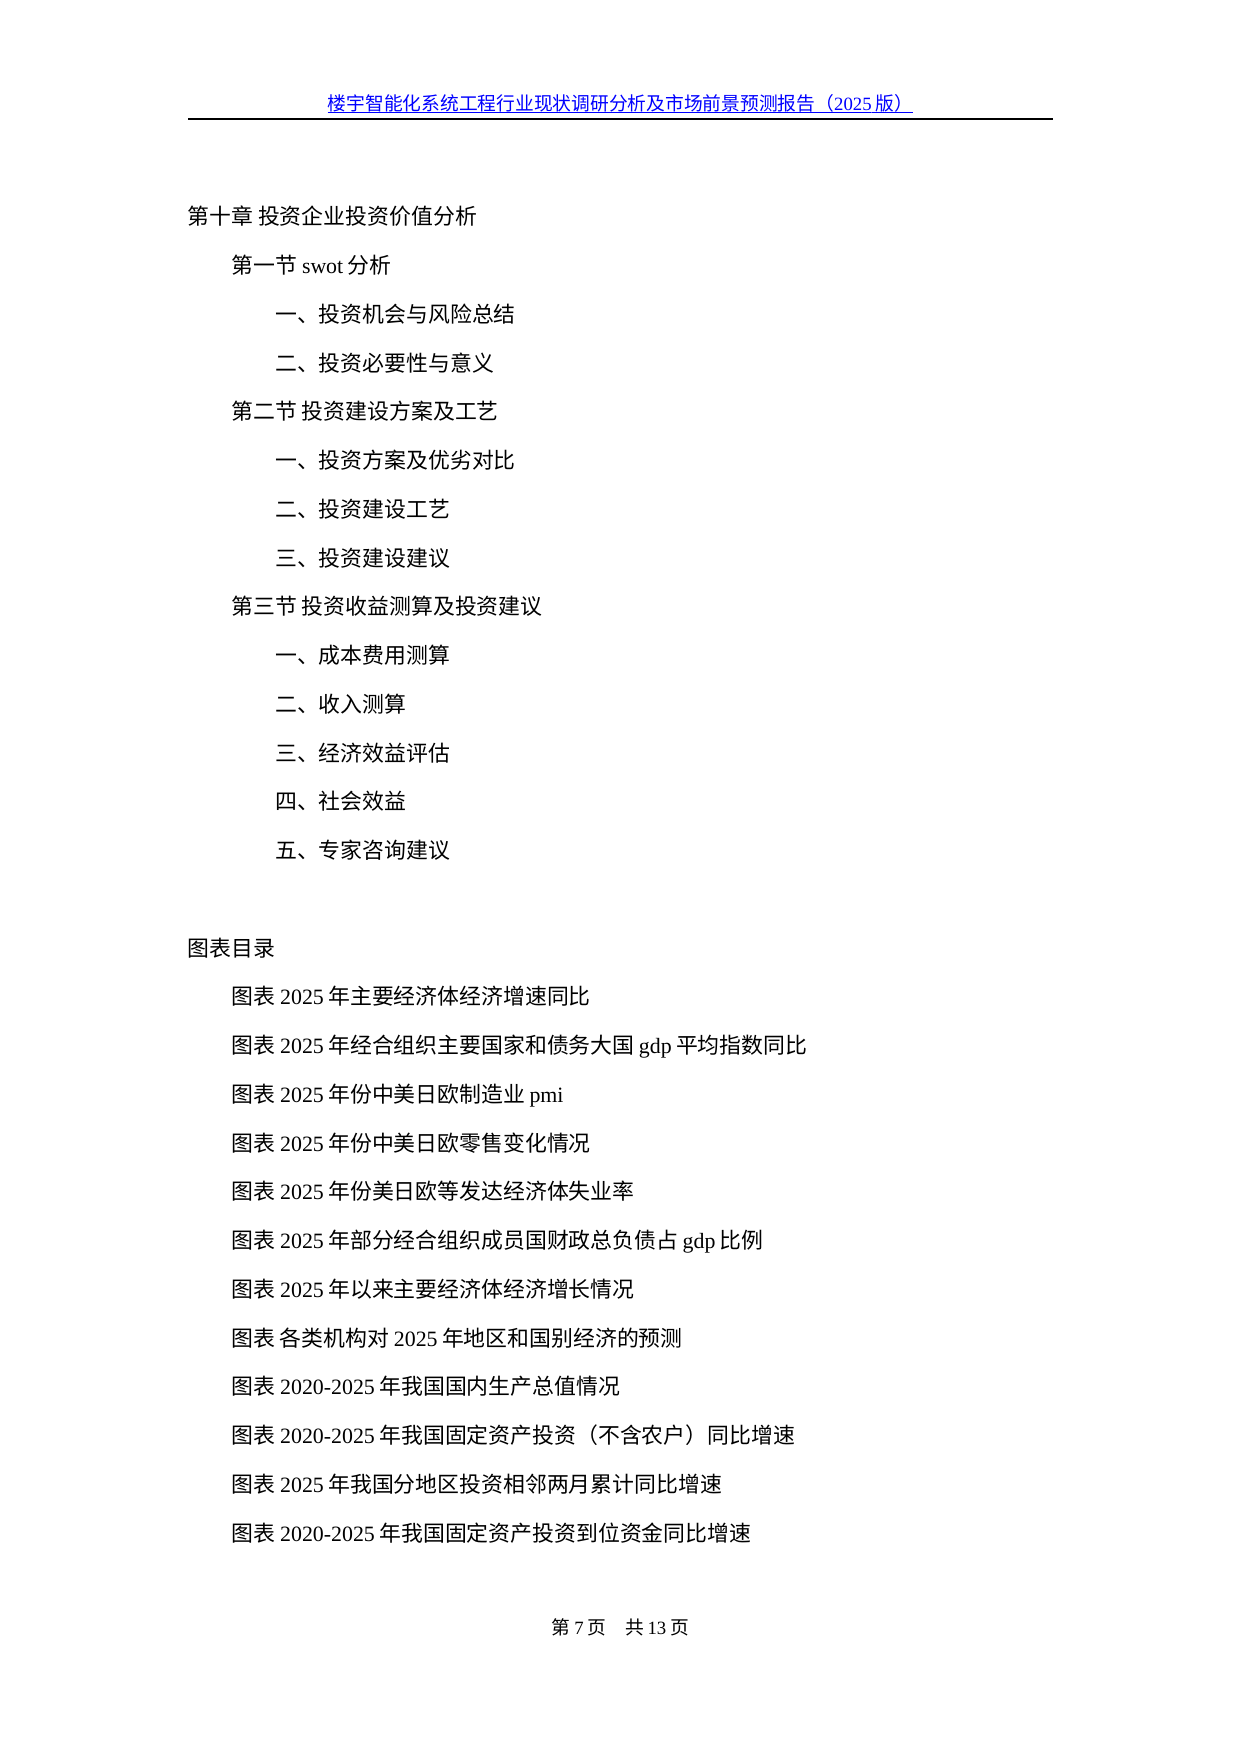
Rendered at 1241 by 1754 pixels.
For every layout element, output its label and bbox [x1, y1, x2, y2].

text [187, 150, 1053, 1548]
